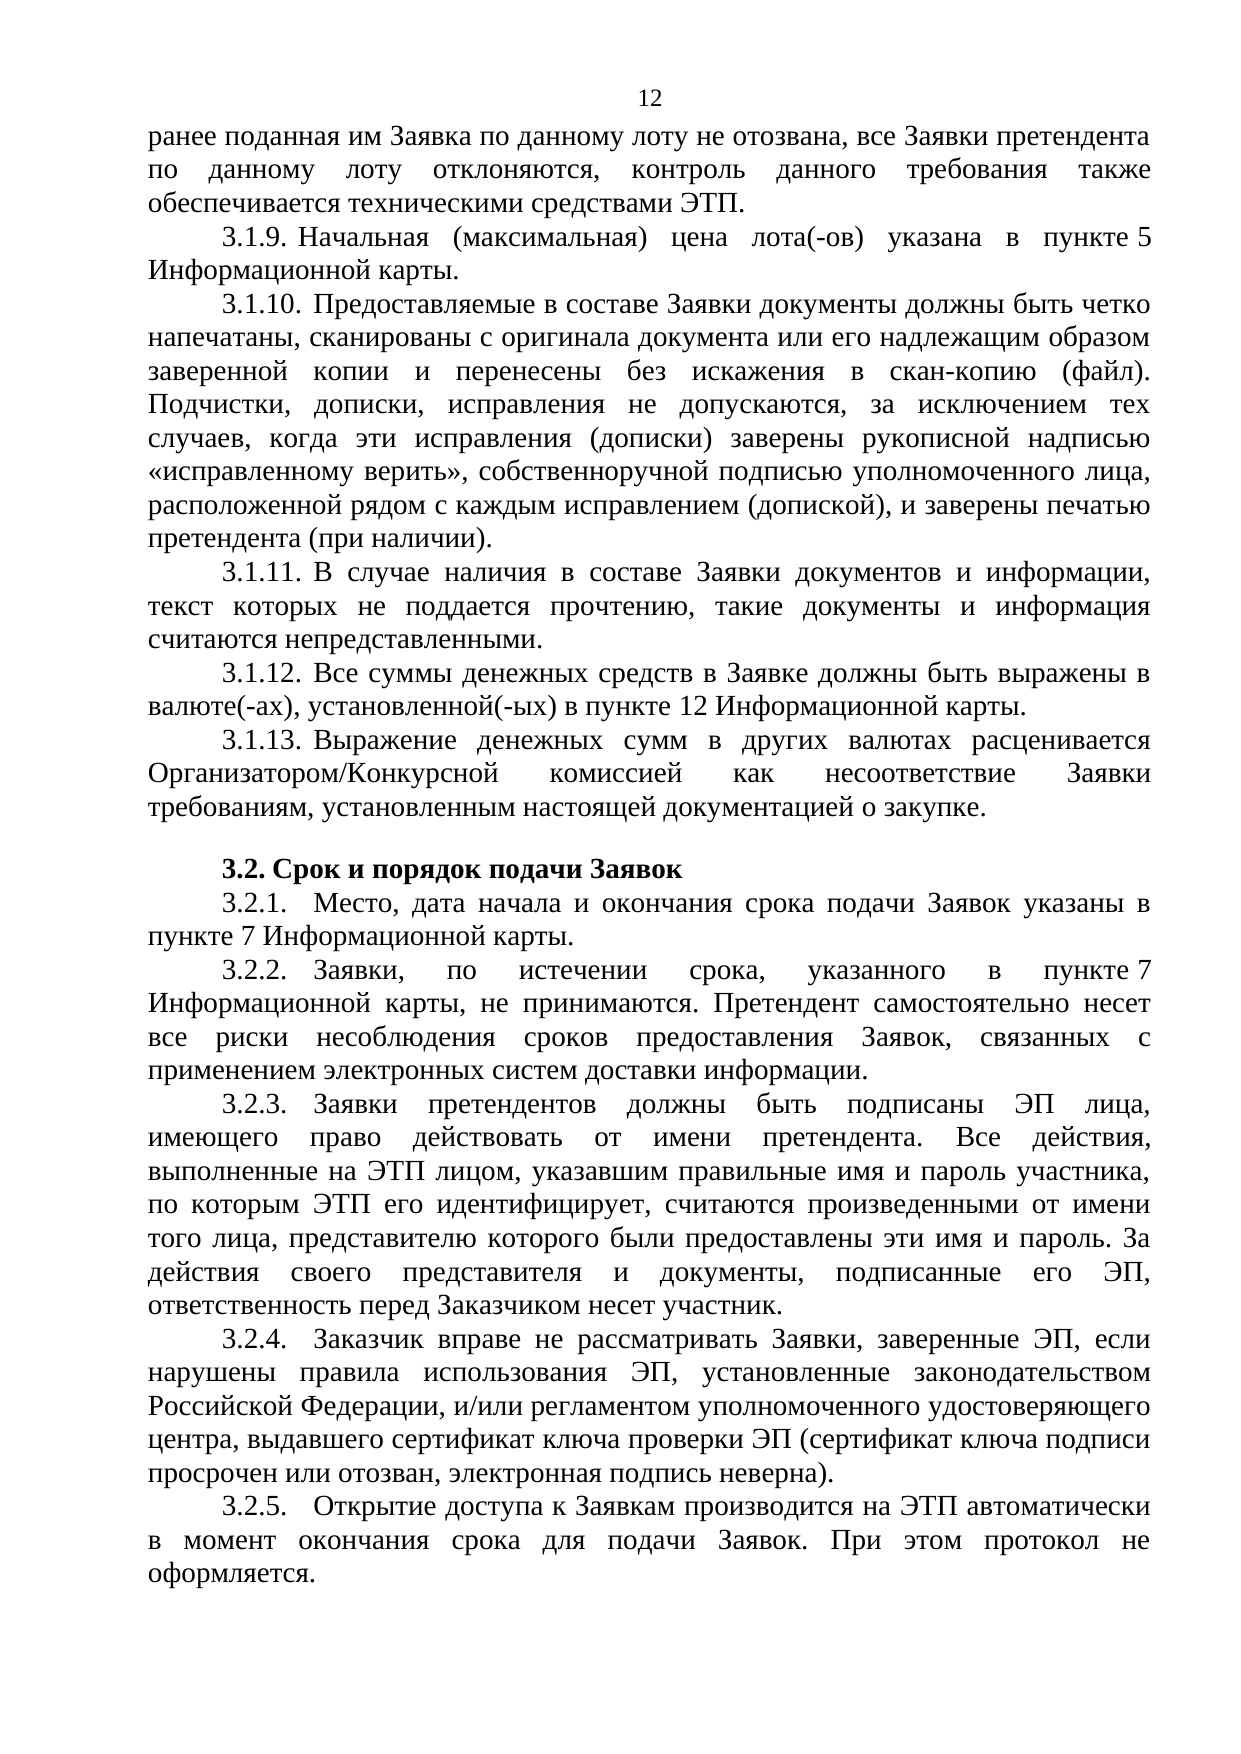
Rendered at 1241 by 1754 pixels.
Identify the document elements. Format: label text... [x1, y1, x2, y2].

list В случае наличия в составе Заявки документов и информации, текст которых не поддается прочтению, такие документы и информация считаются непредставленными. [148, 554, 1152, 655]
list Открытие доступа к Заявкам производится на ЭТП автоматически в момент окончания срока для подачи Заявок. При этом протокол не оформляется. [148, 1488, 1152, 1589]
list Заявки претендентов должны быть подписаны ЭП лица, имеющего право действовать от имени претендента. Все действия, выполненные на ЭТП лицом, указавшим правильные имя и пароль участника, по которым ЭТП его идентифицирует, считаются произведенными от имени того лица, представителю которого были предоставлены эти имя и пароль. За действия своего представителя и документы, подписанные его ЭП, ответственность перед Заказчиком несет участник. [148, 1086, 1152, 1321]
list Предоставляемые в составе Заявки документы должны быть четко напечатаны, сканированы с оригинала документа или его надлежащим образом заверенной копии и перенесены без искажения в скан-копию (файл). Подчистки, дописки, исправления не допускаются, за исключением тех случаев, когда эти исправления (дописки) заверены рукописной надписью «исправленному верить», собственноручной подписью уполномоченного лица, расположенной рядом с каждым исправлением (допиской), и заверены печатью претендента (при наличии). [148, 286, 1152, 554]
list Начальная (максимальная) цена лота(-ов) указана в пункте 5 Информационной карты. [148, 219, 1152, 286]
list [148, 118, 1152, 219]
list Место, дата начала и окончания срока подачи Заявок указаны в пункте 7 Информационной карты. [148, 885, 1152, 952]
list Срок и порядок подачи Заявок [148, 851, 1152, 885]
list Выражение денежных сумм в других валютах расценивается Организатором/Конкурсной комиссией как несоответствие Заявки требованиям, установленным настоящей документацией о закупке. [148, 722, 1152, 822]
list Заказчик вправе не рассматривать Заявки, заверенные ЭП, если нарушены правила использования ЭП, установленные законодательством Российской Федерации, и/или регламентом уполномоченного удостоверяющего центра, выдавшего сертификат ключа проверки ЭП (сертификат ключа подписи просрочен или отозван, электронная подпись неверна). [148, 1321, 1152, 1488]
list Все суммы денежных средств в Заявке должны быть выражены в валюте(-ах), установленной(-ых) в пункте 12 Информационной карты. [148, 655, 1152, 722]
list Заявки, по истечении срока, указанного в пункте 7 Информационной карты, не принимаются. Претендент самостоятельно несет все риски несоблюдения сроков предоставления Заявок, связанных с применением электронных систем доставки информации. [148, 952, 1152, 1086]
